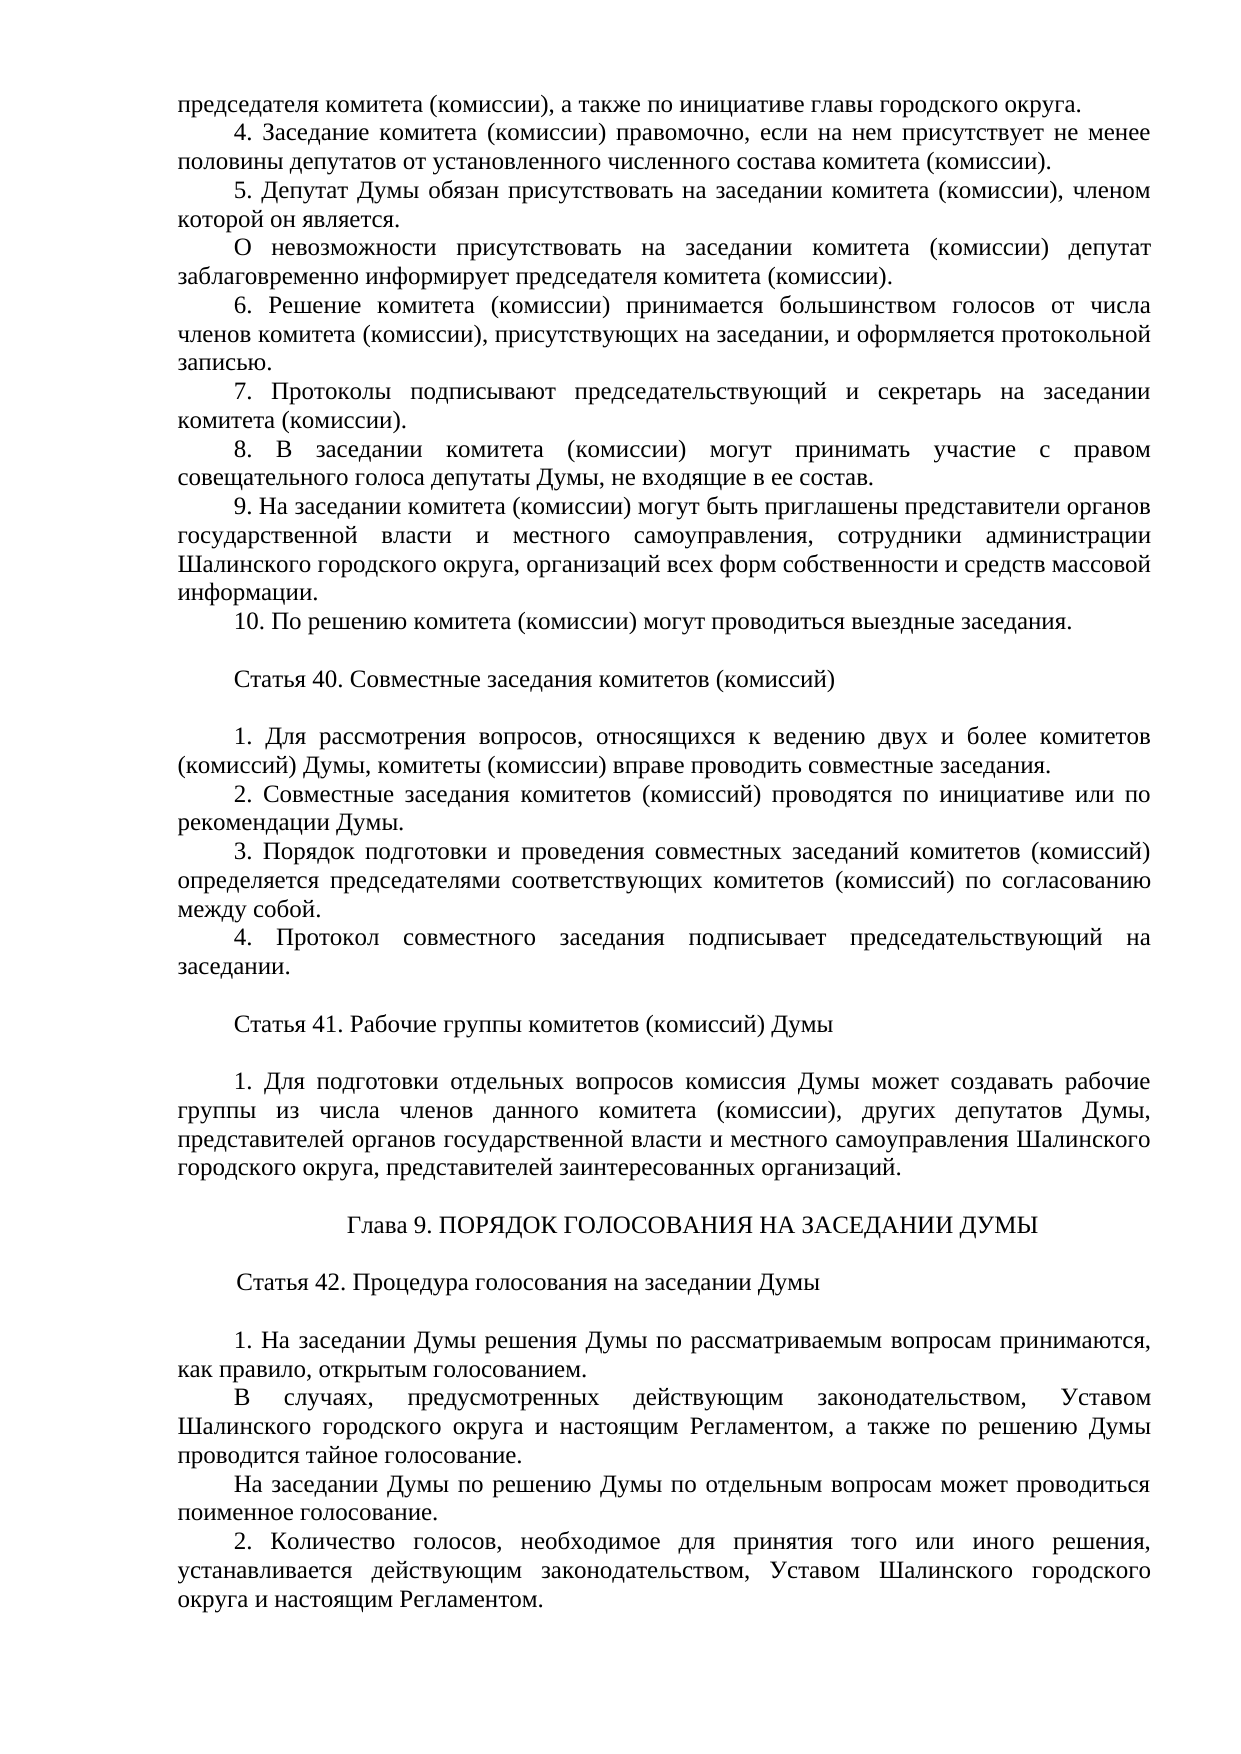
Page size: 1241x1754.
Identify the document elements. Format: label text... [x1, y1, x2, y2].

text О невозможности присутствовать на заседании комитета (комиссии) депутат заблаговременно информирует председателя комитета (комиссии). [177, 232, 1152, 290]
text 5. Депутат Думы обязан присутствовать на заседании комитета (комиссии), членом которой он является. [177, 175, 1152, 232]
text 1. На заседании Думы решения Думы по рассматриваемым вопросам принимаются, как правило, открытым голосованием. [177, 1325, 1152, 1382]
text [177, 89, 1152, 117]
text 4. Заседание комитета (комиссии) правомочно, если на нем присутствует не менее половины депутатов от установленного численного состава комитета (комиссии). [177, 117, 1152, 175]
text 2. Количество голосов, необходимое для принятия того или иного решения, устанавливается действующим законодательством, Уставом Шалинского городского округа и настоящим Регламентом. [177, 1526, 1152, 1612]
text 3. Порядок подготовки и проведения совместных заседаний комитетов (комиссий) определяется председателями соответствующих комитетов (комиссий) по согласованию между собой. [177, 836, 1152, 922]
text Глава 9. ПОРЯДОК ГОЛОСОВАНИЯ НА ЗАСЕДАНИИ ДУМЫ [177, 1210, 1152, 1239]
text 1. Для рассмотрения вопросов, относящихся к ведению двух и более комитетов (комиссий) Думы, комитеты (комиссии) вправе проводить совместные заседания. [177, 721, 1152, 779]
text 6. Решение комитета (комиссии) принимается большинством голосов от числа членов комитета (комиссии), присутствующих на заседании, и оформляется протокольной записью. [177, 290, 1152, 376]
text 7. Протоколы подписывают председательствующий и секретарь на заседании комитета (комиссии). [177, 376, 1152, 434]
text 8. В заседании комитета (комиссии) могут принимать участие с правом совещательного голоса депутаты Думы, не входящие в ее состав. [177, 434, 1152, 491]
text 1. Для подготовки отдельных вопросов комиссия Думы может создавать рабочие группы из числа членов данного комитета (комиссии), других депутатов Думы, представителей органов государственной власти и местного самоуправления Шалинского городского округа, представителей заинтересованных организаций. [177, 1066, 1152, 1181]
text 9. На заседании комитета (комиссии) могут быть приглашены представители органов государственной власти и местного самоуправления, сотрудники администрации Шалинского городского округа, организаций всех форм собственности и средств массовой информации. [177, 491, 1152, 606]
text На заседании Думы по решению Думы по отдельным вопросам может проводиться поименное голосование. [177, 1469, 1152, 1526]
text Статья 42. Процедура голосования на заседании Думы [177, 1267, 1152, 1296]
text Статья 40. Совместные заседания комитетов (комиссий) [177, 664, 1152, 692]
text 2. Совместные заседания комитетов (комиссий) проводятся по инициативе или по рекомендации Думы. [177, 779, 1152, 836]
text 4. Протокол совместного заседания подписывает председательствующий на заседании. [177, 922, 1152, 980]
text Статья 41. Рабочие группы комитетов (комиссий) Думы [177, 1009, 1152, 1037]
text В случаях, предусмотренных действующим законодательством, Уставом Шалинского городского округа и настоящим Регламентом, а также по решению Думы проводится тайное голосование. [177, 1382, 1152, 1469]
text 10. По решению комитета (комиссии) могут проводиться выездные заседания. [177, 606, 1152, 635]
